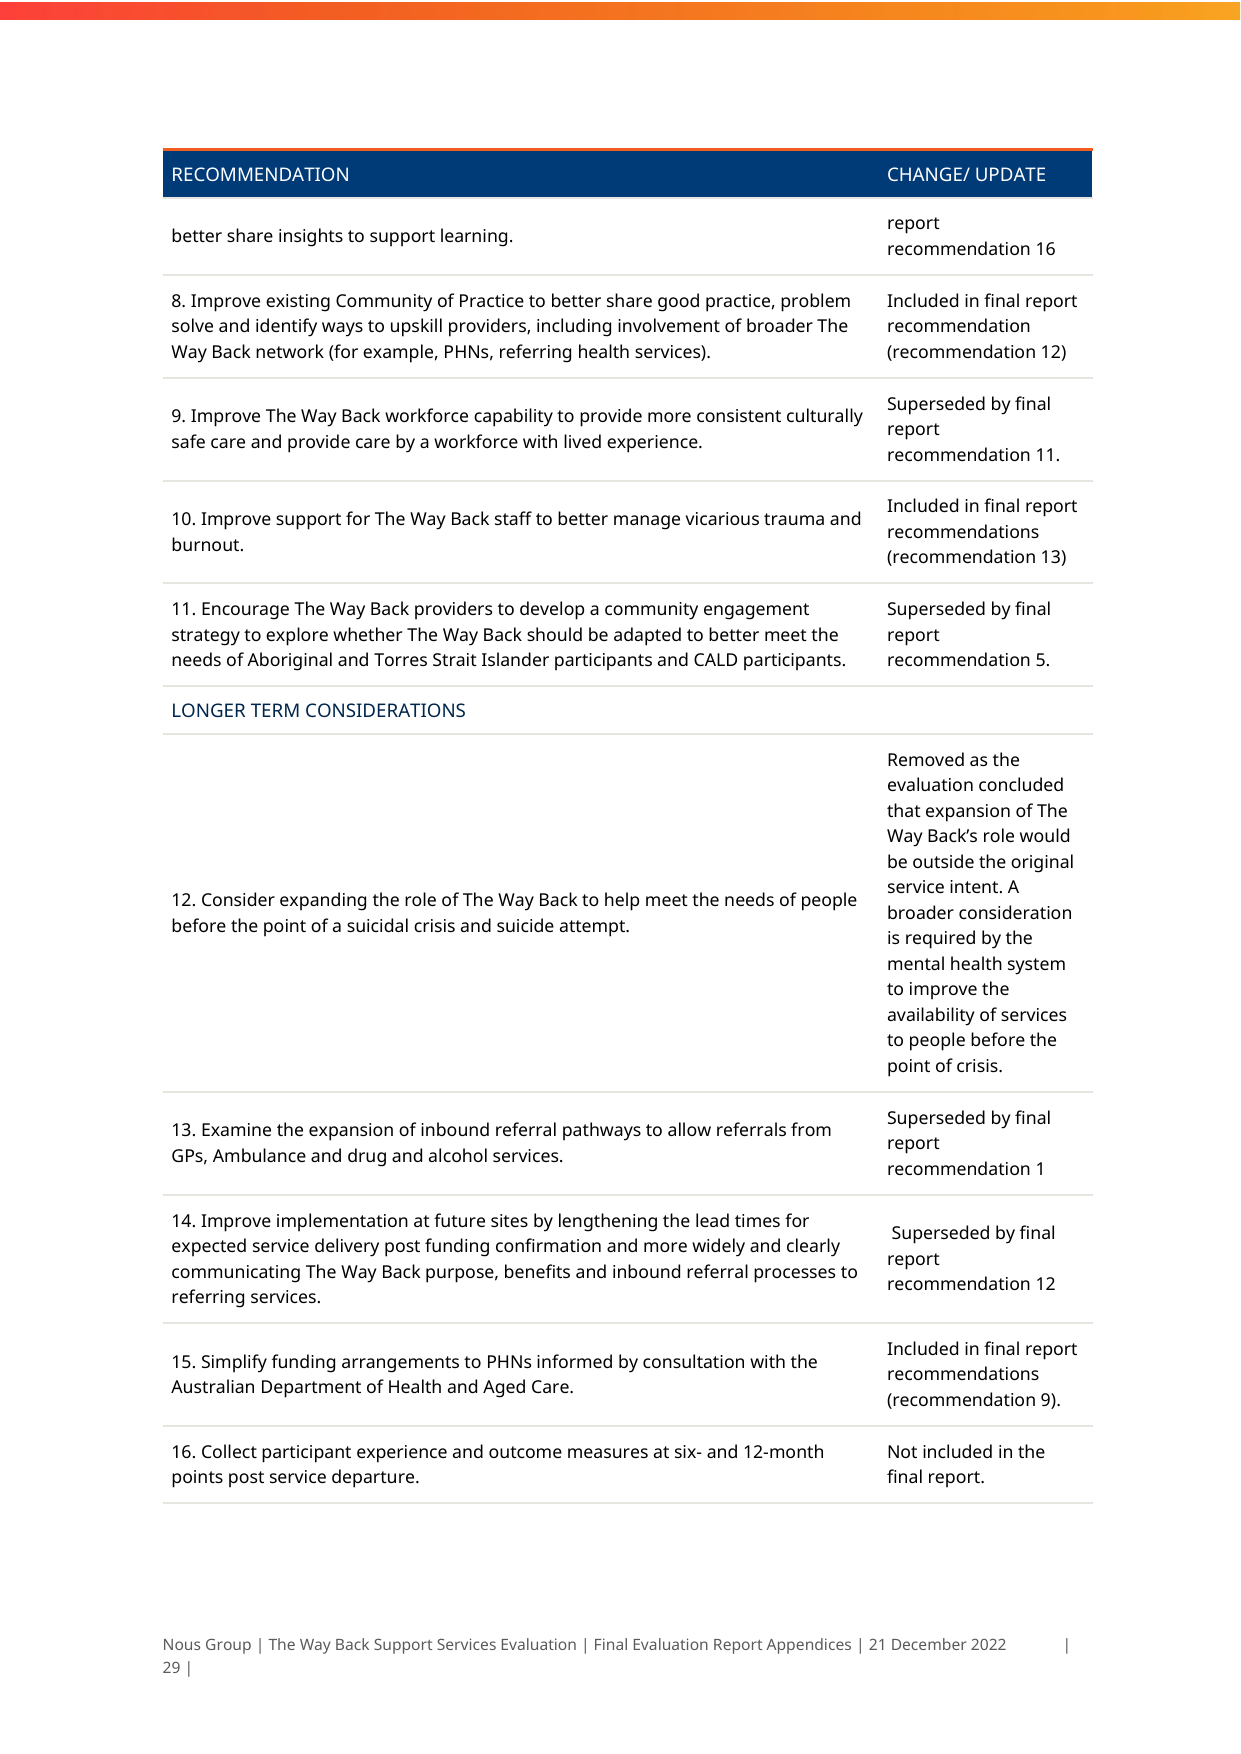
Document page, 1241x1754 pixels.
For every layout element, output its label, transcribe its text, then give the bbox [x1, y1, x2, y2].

table_cell 9. Improve The Way Back workforce capability to provide more consistent culturally safe care and provide care by a workforce with lived experience. [163, 379, 878, 479]
table_cell 13. Examine the expansion of inbound referral pathways to allow referrals from GPs, Ambulance and drug and alcohol services. [163, 1093, 878, 1194]
table_cell 11. Encourage The Way Back providers to develop a community engagement strategy to explore whether The Way Back should be adapted to better meet the needs of Aboriginal and Torres Strait Islander participants and CALD participants. [163, 584, 878, 685]
picture [0, 2, 1241, 20]
table_cell Included in final report recommendations (recommendation 13) [878, 482, 1092, 582]
table_cell Not included in the final report. [878, 1427, 1092, 1502]
table_cell 12. Consider expanding the role of The Way Back to help meet the needs of people before the point of a suicidal crisis and suicide attempt. [163, 735, 878, 1091]
table_cell Superseded by final report recommendation 5. [878, 584, 1092, 685]
table_header RECOMMENDATION [163, 151, 878, 197]
table_cell 14. Improve implementation at future sites by lengthening the lead times for expected service delivery post funding confirmation and more widely and clearly communicating The Way Back purpose, benefits and inbound referral processes to referring services. [163, 1196, 878, 1322]
table_cell 8. Improve existing Community of Practice to better share good practice, problem solve and identify ways to upskill providers, including involvement of broader The Way Back network (for example, PHNs, referring health services). [163, 276, 878, 377]
table_cell Included in final report recommendations (recommendation 9). [878, 1324, 1092, 1425]
table_cell LONGER TERM CONSIDERATIONS [163, 687, 1092, 733]
table_cell Superseded by final report recommendation 12 [878, 1196, 1092, 1322]
table_header CHANGE/ UPDATE [878, 151, 1092, 197]
table_cell 16. Collect participant experience and outcome measures at six- and 12-month points post service departure. [163, 1427, 878, 1502]
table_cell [163, 199, 878, 274]
table_cell Included in final report recommendation (recommendation 12) [878, 276, 1092, 377]
table_cell Superseded by final report recommendation 1 [878, 1093, 1092, 1194]
table_cell 10. Improve support for The Way Back staff to better manage vicarious trauma and burnout. [163, 482, 878, 582]
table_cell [878, 199, 1092, 274]
table_cell Superseded by final report recommendation 11. [878, 379, 1092, 479]
table_cell Removed as the evaluation concluded that expansion of The Way Back’s role would be outside the original service intent. A broader consideration is required by the mental health system to improve the availability of services to people before the point of crisis. [878, 735, 1092, 1091]
table_cell 15. Simplify funding arrangements to PHNs informed by consultation with the Australian Department of Health and Aged Care. [163, 1324, 878, 1425]
